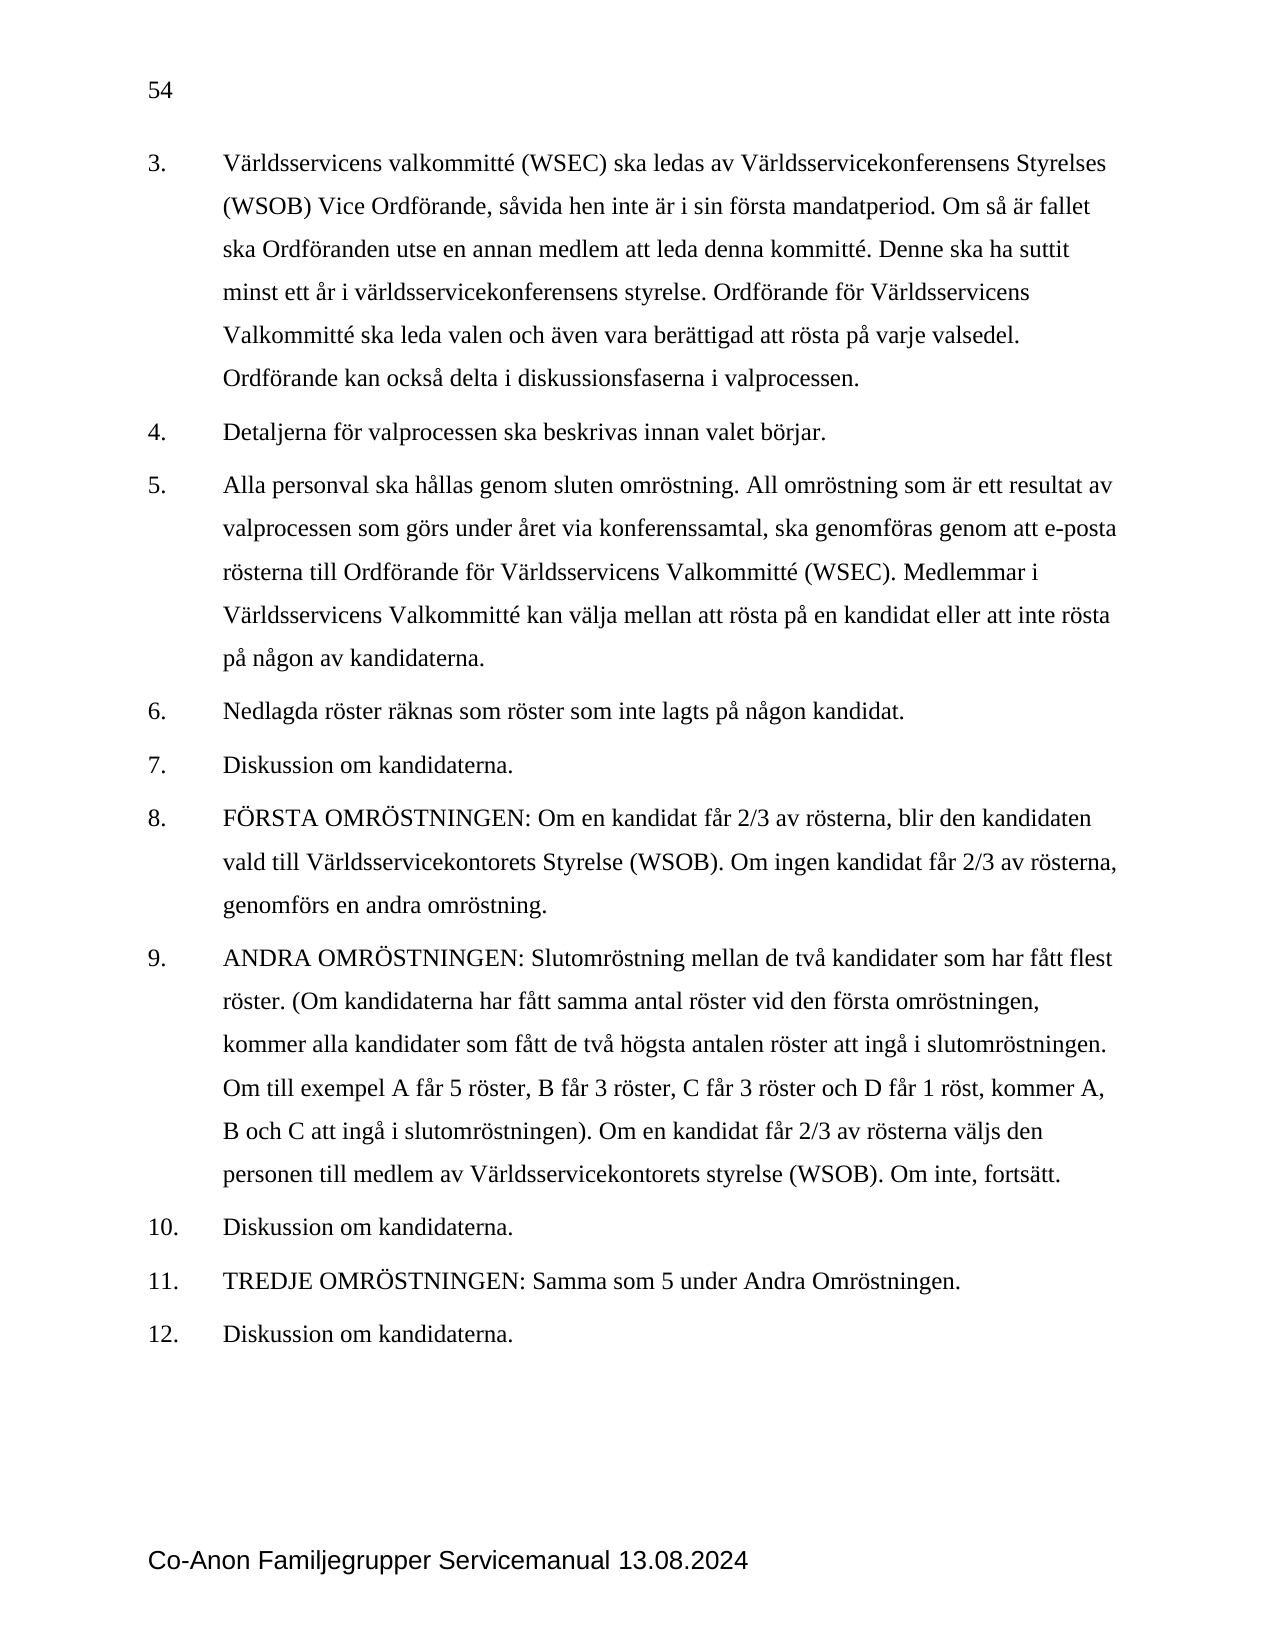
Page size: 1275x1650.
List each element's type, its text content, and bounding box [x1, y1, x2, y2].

list Diskussion om kandidaterna. [148, 1212, 1127, 1241]
list Detaljerna för valprocessen ska beskrivas innan valet börjar. [148, 417, 1127, 446]
list Alla personval ska hållas genom sluten omröstning. All omröstning som är ett resultat av valprocessen som görs under året via konferenssamtal, ska genomföras genom att e-posta rösterna till Ordförande för Världsservicens Valkommitté (WSEC). Medlemmar i Världsservicens Valkommitté kan välja mellan att rösta på en kandidat eller att inte rösta på någon av kandidaterna. [148, 470, 1127, 672]
list Diskussion om kandidaterna. [148, 750, 1127, 779]
list ANDRA OMRÖSTNINGEN: Slutomröstning mellan de två kandidater som har fått flest röster. (Om kandidaterna har fått samma antal röster vid den första omröstningen, kommer alla kandidater som fått de två högsta antalen röster att ingå i slutomröstningen. Om till exempel A får 5 röster, B får 3 röster, C får 3 röster och D får 1 röst, kommer A, B och C att ingå i slutomröstningen). Om en kandidat får 2/3 av rösterna väljs den personen till medlem av Världsservicekontorets styrelse (WSOB). Om inte, fortsätt. [148, 943, 1127, 1188]
list Diskussion om kandidaterna. [148, 1319, 1127, 1348]
list FÖRSTA OMRÖSTNINGEN: Om en kandidat får 2/3 av rösterna, blir den kandidaten vald till Världsservicekontorets Styrelse (WSOB). Om ingen kandidat får 2/3 av rösterna, genomförs en andra omröstning. [148, 803, 1127, 918]
list TREDJE OMRÖSTNINGEN: Samma som 5 under Andra Omröstningen. [148, 1266, 1127, 1295]
list Världsservicens valkommitté (WSEC) ska ledas av Världsservicekonferensens Styrelses (WSOB) Vice Ordförande, såvida hen inte är i sin första mandatperiod. Om så är fallet ska Ordföranden utse en annan medlem att leda denna kommitté. Denne ska ha suttit minst ett år i världsservicekonferensens styrelse. Ordförande för Världsservicens Valkommitté ska leda valen och även vara berättigad att rösta på varje valsedel. Ordförande kan också delta i diskussionsfaserna i valprocessen. [148, 148, 1127, 392]
list Nedlagda röster räknas som röster som inte lagts på någon kandidat. [148, 696, 1127, 725]
